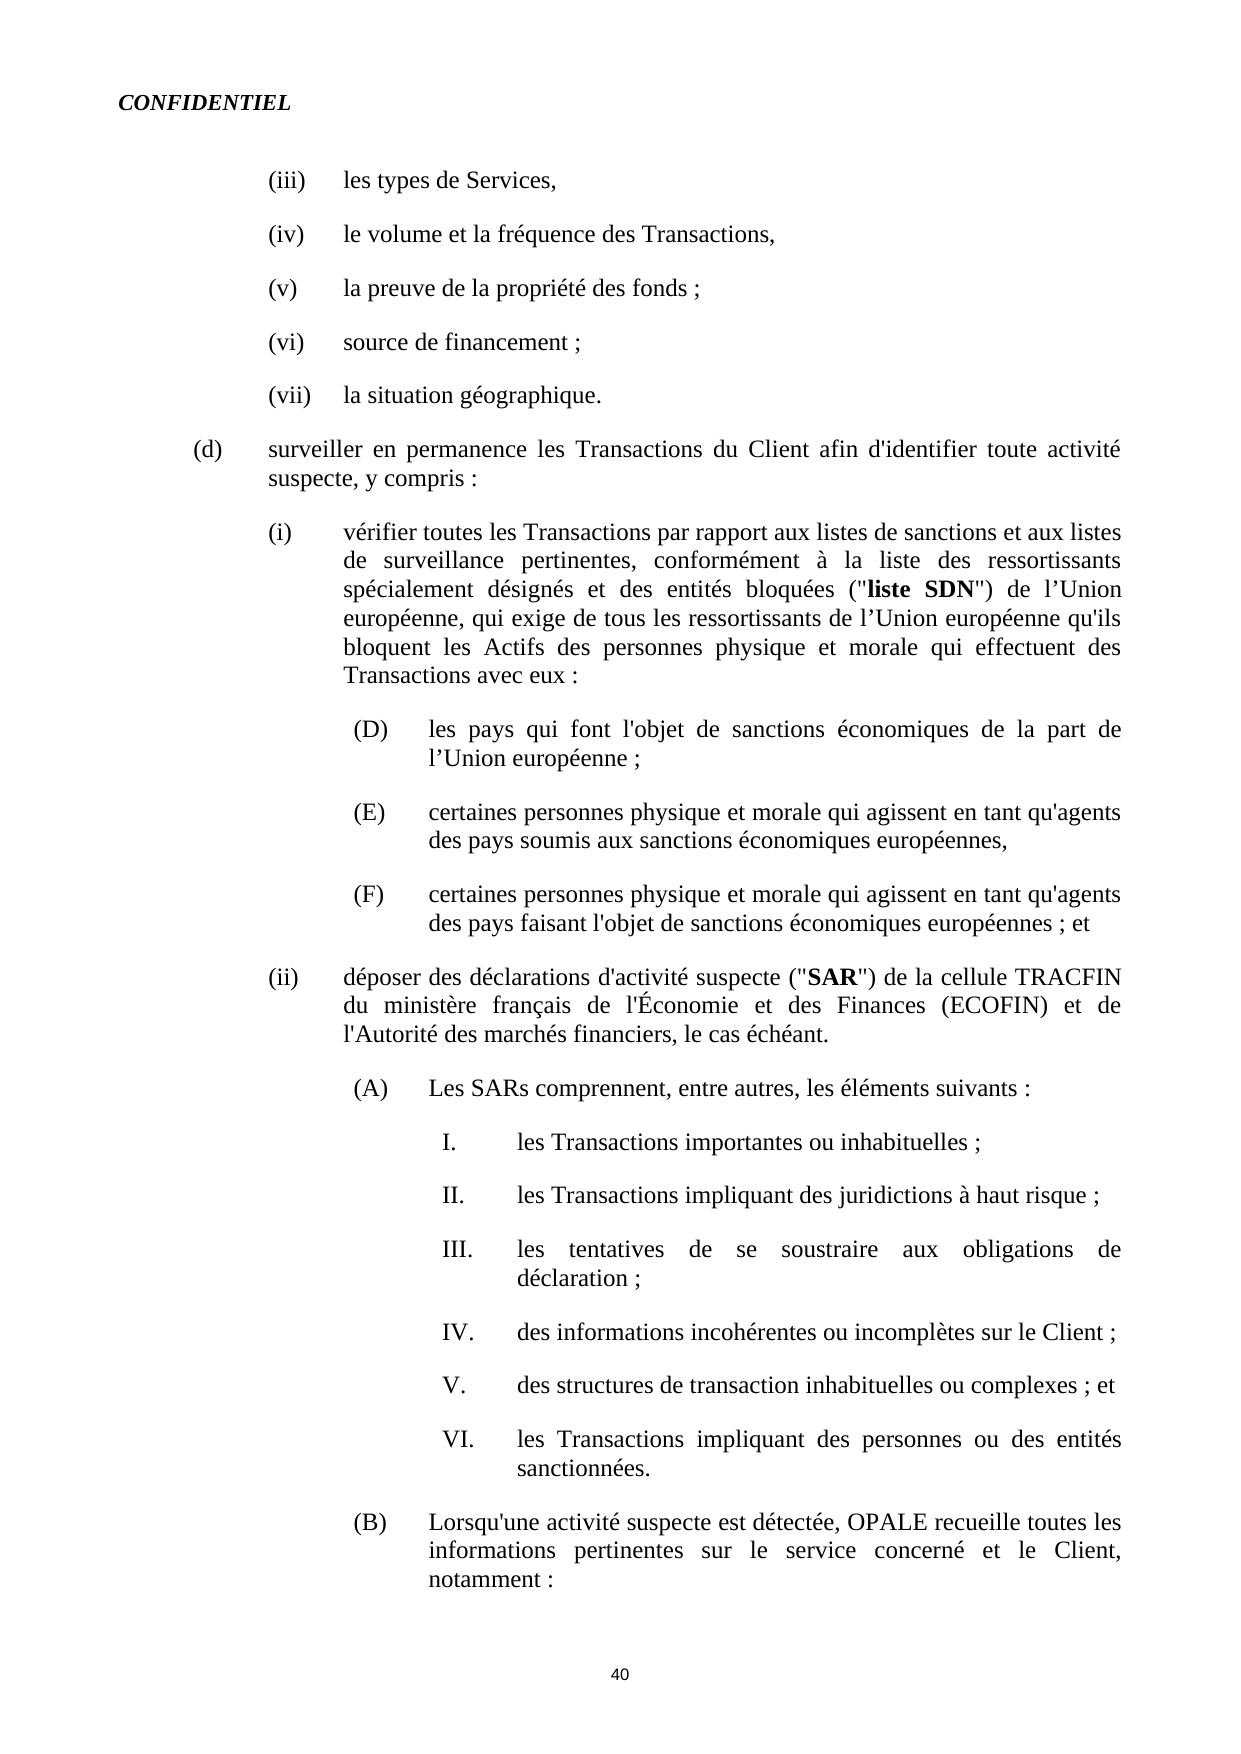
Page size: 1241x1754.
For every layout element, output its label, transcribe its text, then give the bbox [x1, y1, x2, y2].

list la situation géographique. [268, 380, 1122, 409]
list les types de Services, [268, 165, 1122, 194]
list certaines personnes physique et morale qui agissent en tant qu'agents des pays faisant l'objet de sanctions économiques européennes ; et [353, 879, 1122, 937]
list source de financement ; [268, 327, 1122, 355]
list les Transactions impliquant des juridictions à haut risque ; [442, 1180, 1122, 1209]
list vérifier toutes les Transactions par rapport aux listes de sanctions et aux listes de surveillance pertinentes, conformément à la liste des ressortissants spécialement désignés et des entités bloquées ("liste SDN") de l’Union européenne, qui exige de tous les ressortissants de l’Union européenne qu'ils bloquent les Actifs des personnes physique et morale qui effectuent des Transactions avec eux : [268, 517, 1122, 689]
list les pays qui font l'objet de sanctions économiques de la part de l’Union européenne ; [353, 714, 1122, 772]
list les tentatives de se soustraire aux obligations de déclaration ; [442, 1234, 1122, 1292]
list Les SARs comprennent, entre autres, les éléments suivants : [353, 1073, 1122, 1102]
list des structures de transaction inhabituelles ou complexes ; et [442, 1370, 1122, 1399]
list déposer des déclarations d'activité suspecte ("SAR") de la cellule TRACFIN du ministère français de l'Économie et des Finances (ECOFIN) et de l'Autorité des marchés financiers, le cas échéant. [268, 962, 1122, 1048]
list les Transactions importantes ou inhabituelles ; [442, 1127, 1122, 1155]
list le volume et la fréquence des Transactions, [268, 219, 1122, 248]
list Lorsqu'une activité suspecte est détectée, OPALE recueille toutes les informations pertinentes sur le service concerné et le Client, notamment : [353, 1507, 1122, 1593]
list la preuve de la propriété des fonds ; [268, 273, 1122, 302]
list des informations incohérentes ou incomplètes sur le Client ; [442, 1317, 1122, 1345]
list les Transactions impliquant des personnes ou des entités sanctionnées. [442, 1424, 1122, 1482]
list surveiller en permanence les Transactions du Client afin d'identifier toute activité suspecte, y compris : [193, 434, 1122, 492]
list certaines personnes physique et morale qui agissent en tant qu'agents des pays soumis aux sanctions économiques européennes, [353, 797, 1122, 854]
